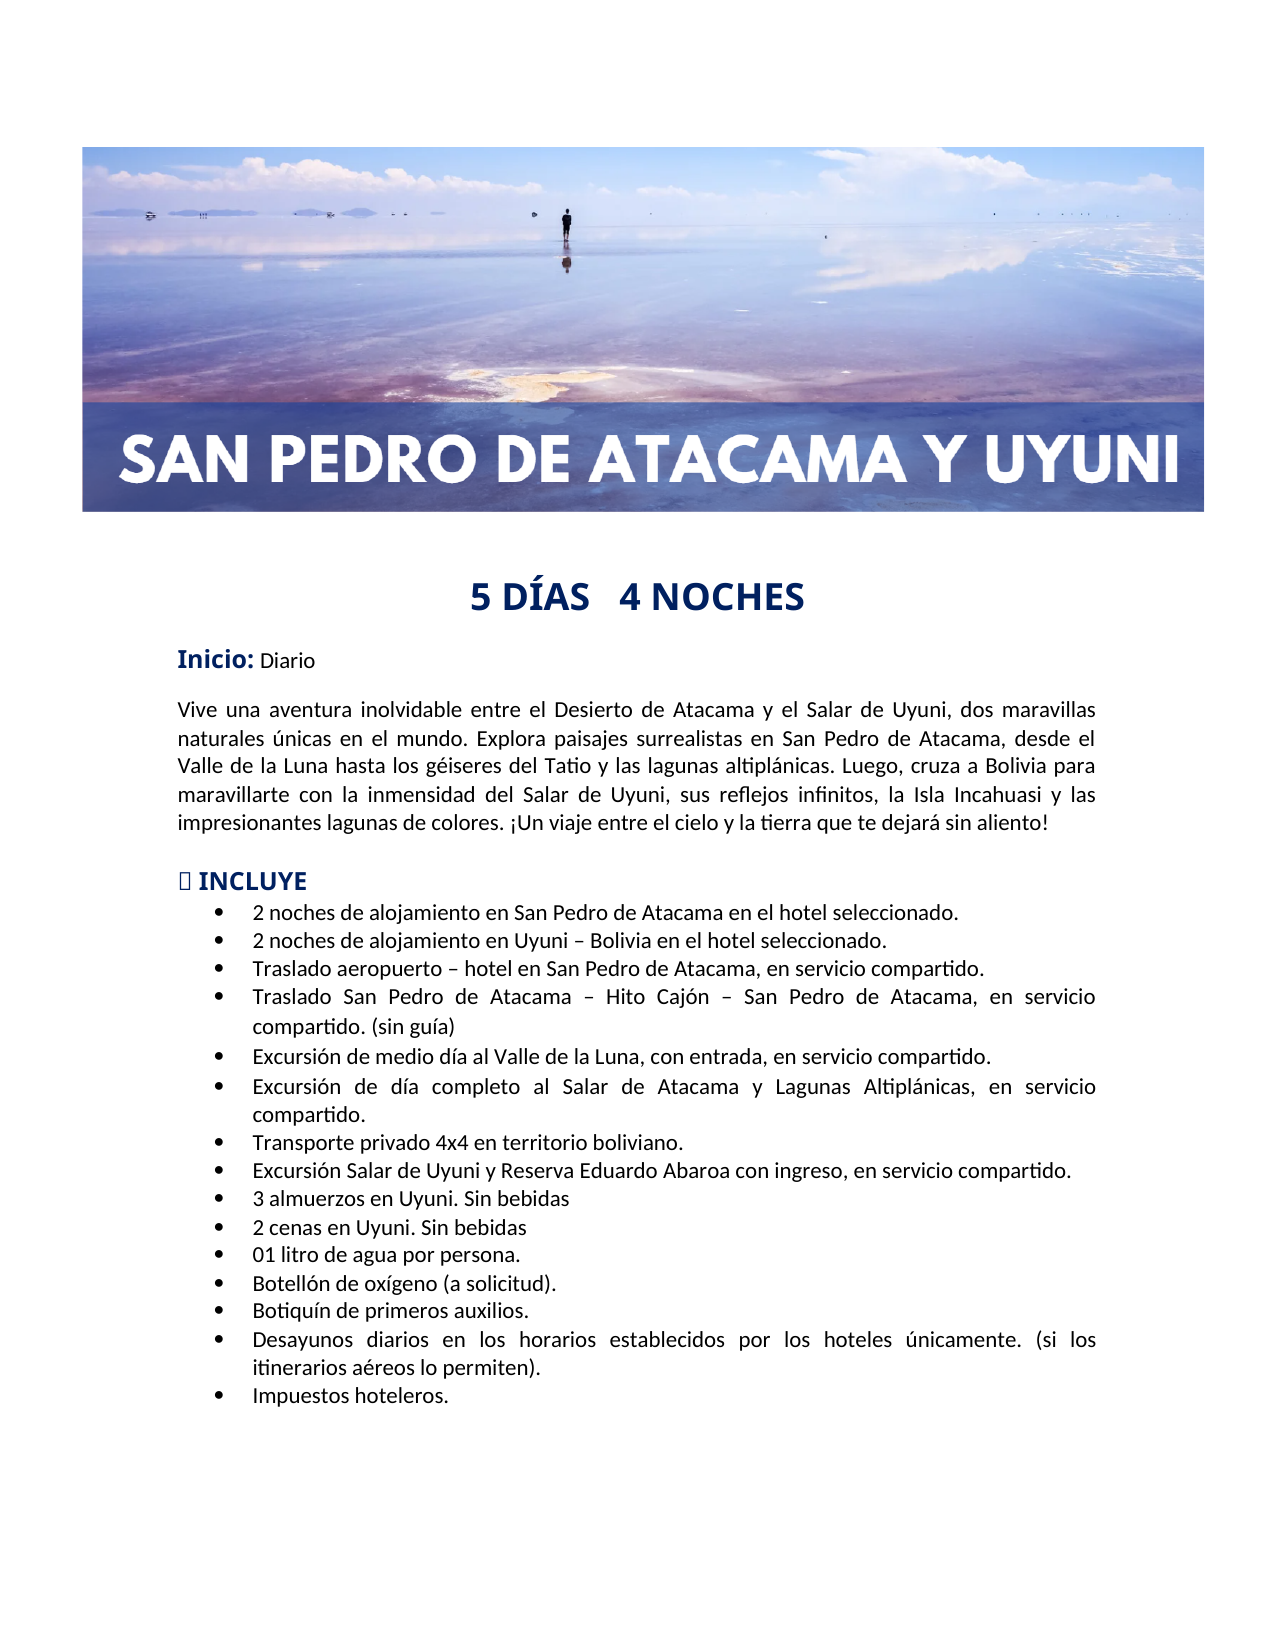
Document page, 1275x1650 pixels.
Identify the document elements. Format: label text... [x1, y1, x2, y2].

list 3 almuerzos en Uyuni. Sin bebidas [215, 1184, 1098, 1213]
list Excursión de día completo al Salar de Atacama y Lagunas Altiplánicas, en servicio compartido. [215, 1072, 1098, 1128]
list Traslado San Pedro de Atacama – Hito Cajón – San Pedro de Atacama, en servicio compartido. (sin guía) [215, 982, 1098, 1040]
text Inicio: Diario [177, 642, 1098, 676]
list 2 noches de alojamiento en Uyuni – Bolivia en el hotel seleccionado. [215, 926, 1098, 954]
text Vive una aventura inolvidable entre el Desierto de Atacama y el Salar de Uyuni, dos maravillas naturales únicas en el mundo. Explora paisajes surrealistas en San Pedro de Atacama, desde el Valle de la Luna hasta los géiseres del Tatio y las lagunas altiplánicas. Luego, cruza a Bolivia para maravillarte con la inmensidad del Salar de Uyuni, sus reflejos infinitos, la Isla Incahuasi y las impresionantes lagunas de colores. ¡Un viaje entre el cielo y la tierra que te dejará sin aliento! [177, 696, 1098, 836]
list Botellón de oxígeno (a solicitud). [215, 1269, 1098, 1297]
list 2 cenas en Uyuni. Sin bebidas [215, 1213, 1098, 1241]
list 2 noches de alojamiento en San Pedro de Atacama en el hotel seleccionado. [215, 898, 1098, 926]
text 5 DÍAS 4 NOCHES [177, 570, 1098, 621]
text ✅ INCLUYE [177, 864, 1098, 898]
list 01 litro de agua por persona. [215, 1241, 1098, 1269]
list Desayunos diarios en los horarios establecidos por los hoteles únicamente. (si los itinerarios aéreos lo permiten). [215, 1325, 1098, 1381]
list Botiquín de primeros auxilios. [215, 1297, 1098, 1325]
picture [82, 147, 1205, 512]
list Excursión Salar de Uyuni y Reserva Eduardo Abaroa con ingreso, en servicio compartido. [215, 1157, 1098, 1184]
list Transporte privado 4x4 en territorio boliviano. [215, 1128, 1098, 1157]
list Excursión de medio día al Valle de la Luna, con entrada, en servicio compartido. [215, 1042, 1098, 1070]
list Impuestos hoteleros. [215, 1381, 1098, 1409]
list Traslado aeropuerto – hotel en San Pedro de Atacama, en servicio compartido. [215, 954, 1098, 982]
